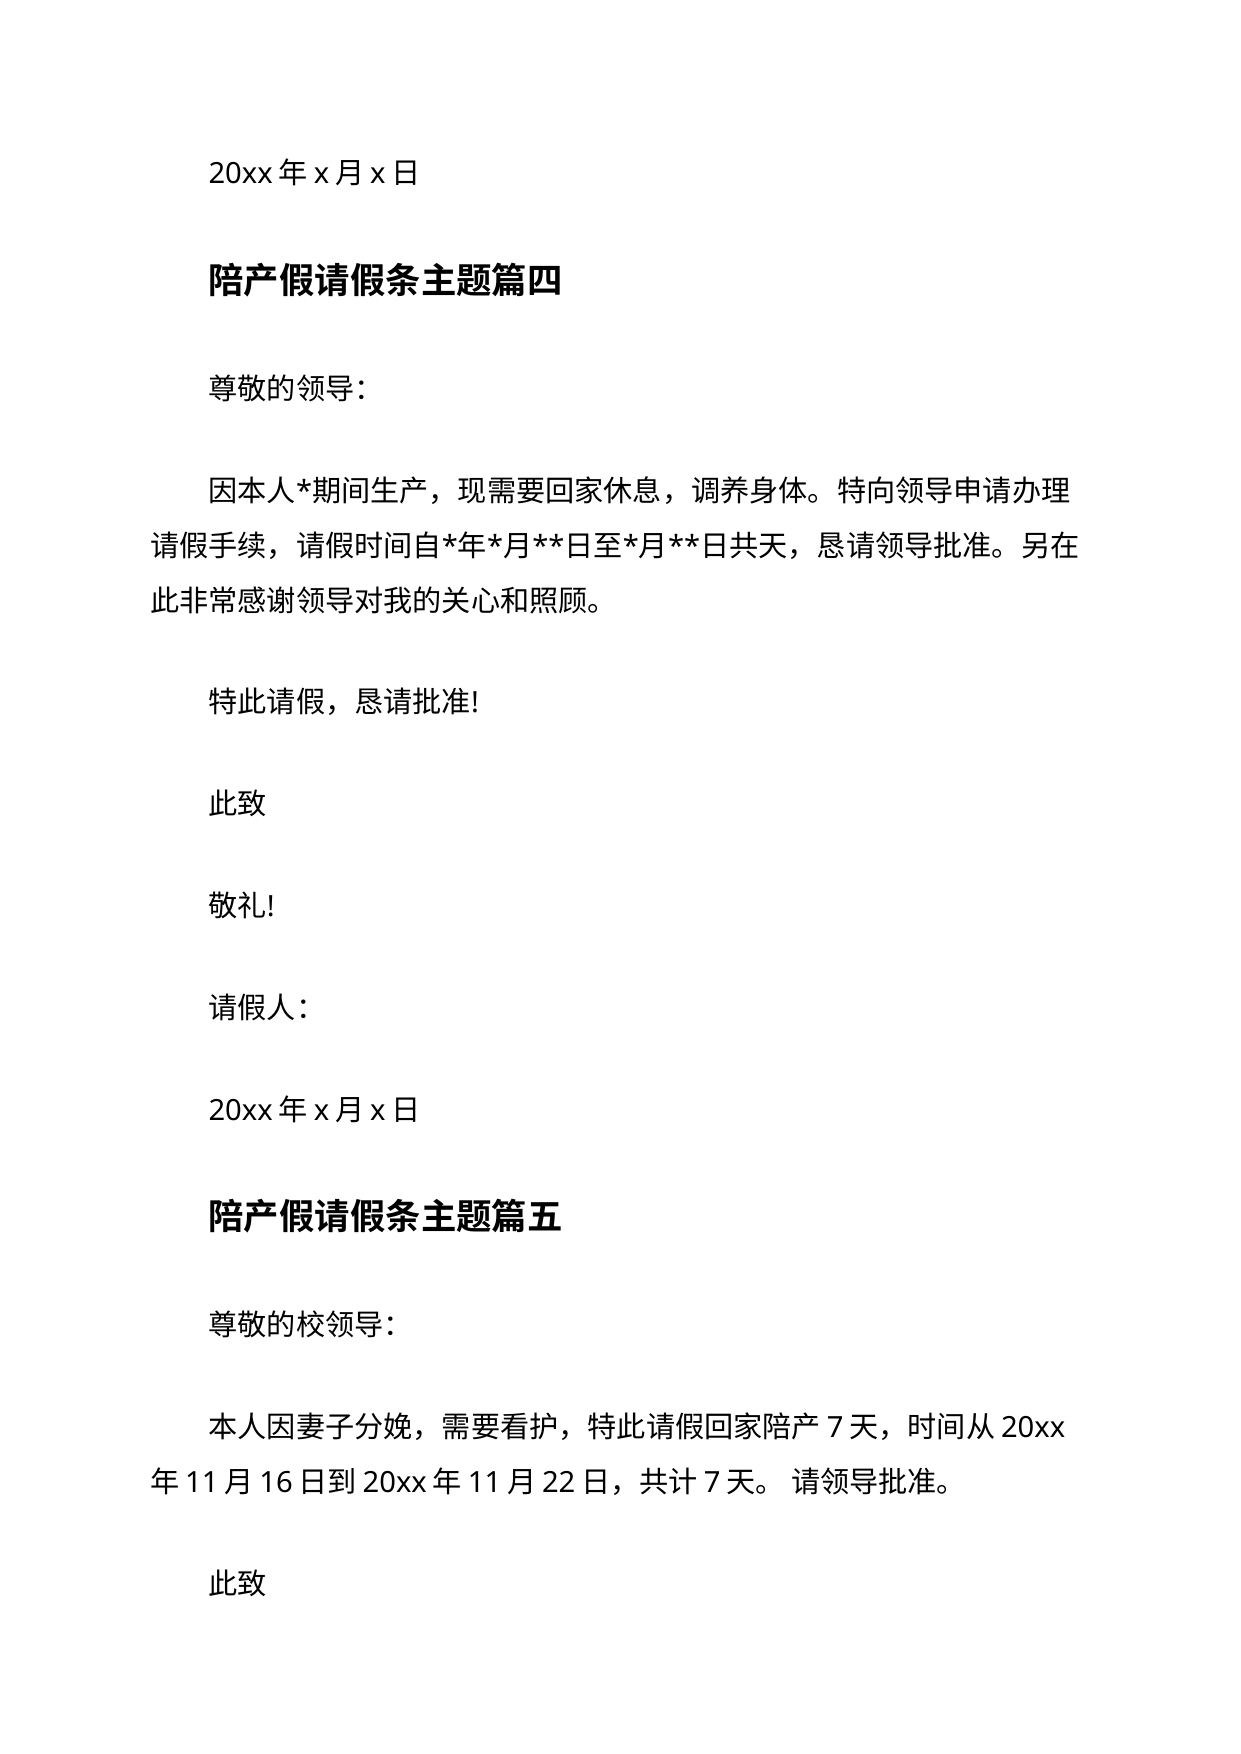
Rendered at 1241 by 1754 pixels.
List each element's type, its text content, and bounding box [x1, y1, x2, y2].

text 尊敬的校领导： [150, 1302, 1090, 1344]
text 20xx年x月x日 [150, 150, 1090, 192]
text 因本人*期间生产，现需要回家休息，调养身体。特向领导申请办理请假手续，请假时间自*年*月**日至*月**日共天，恳请领导批准。另在此非常感谢领导对我的关心和照顾。 [150, 467, 1090, 619]
text 特此请假，恳请批准! [150, 679, 1090, 721]
text 陪产假请假条主题篇四 [150, 252, 1090, 303]
text 本人因妻子分娩，需要看护，特此请假回家陪产7天，时间从20xx年11月16日到20xx年11月22日，共计7天。 请领导批准。 [150, 1404, 1090, 1501]
text 敬礼! [150, 883, 1090, 925]
text 20xx年x月x日 [150, 1086, 1090, 1129]
text 陪产假请假条主题篇五 [150, 1188, 1090, 1240]
text 尊敬的领导： [150, 365, 1090, 408]
text 此致 [150, 781, 1090, 823]
text 请假人： [150, 985, 1090, 1027]
text 此致 [150, 1561, 1090, 1603]
